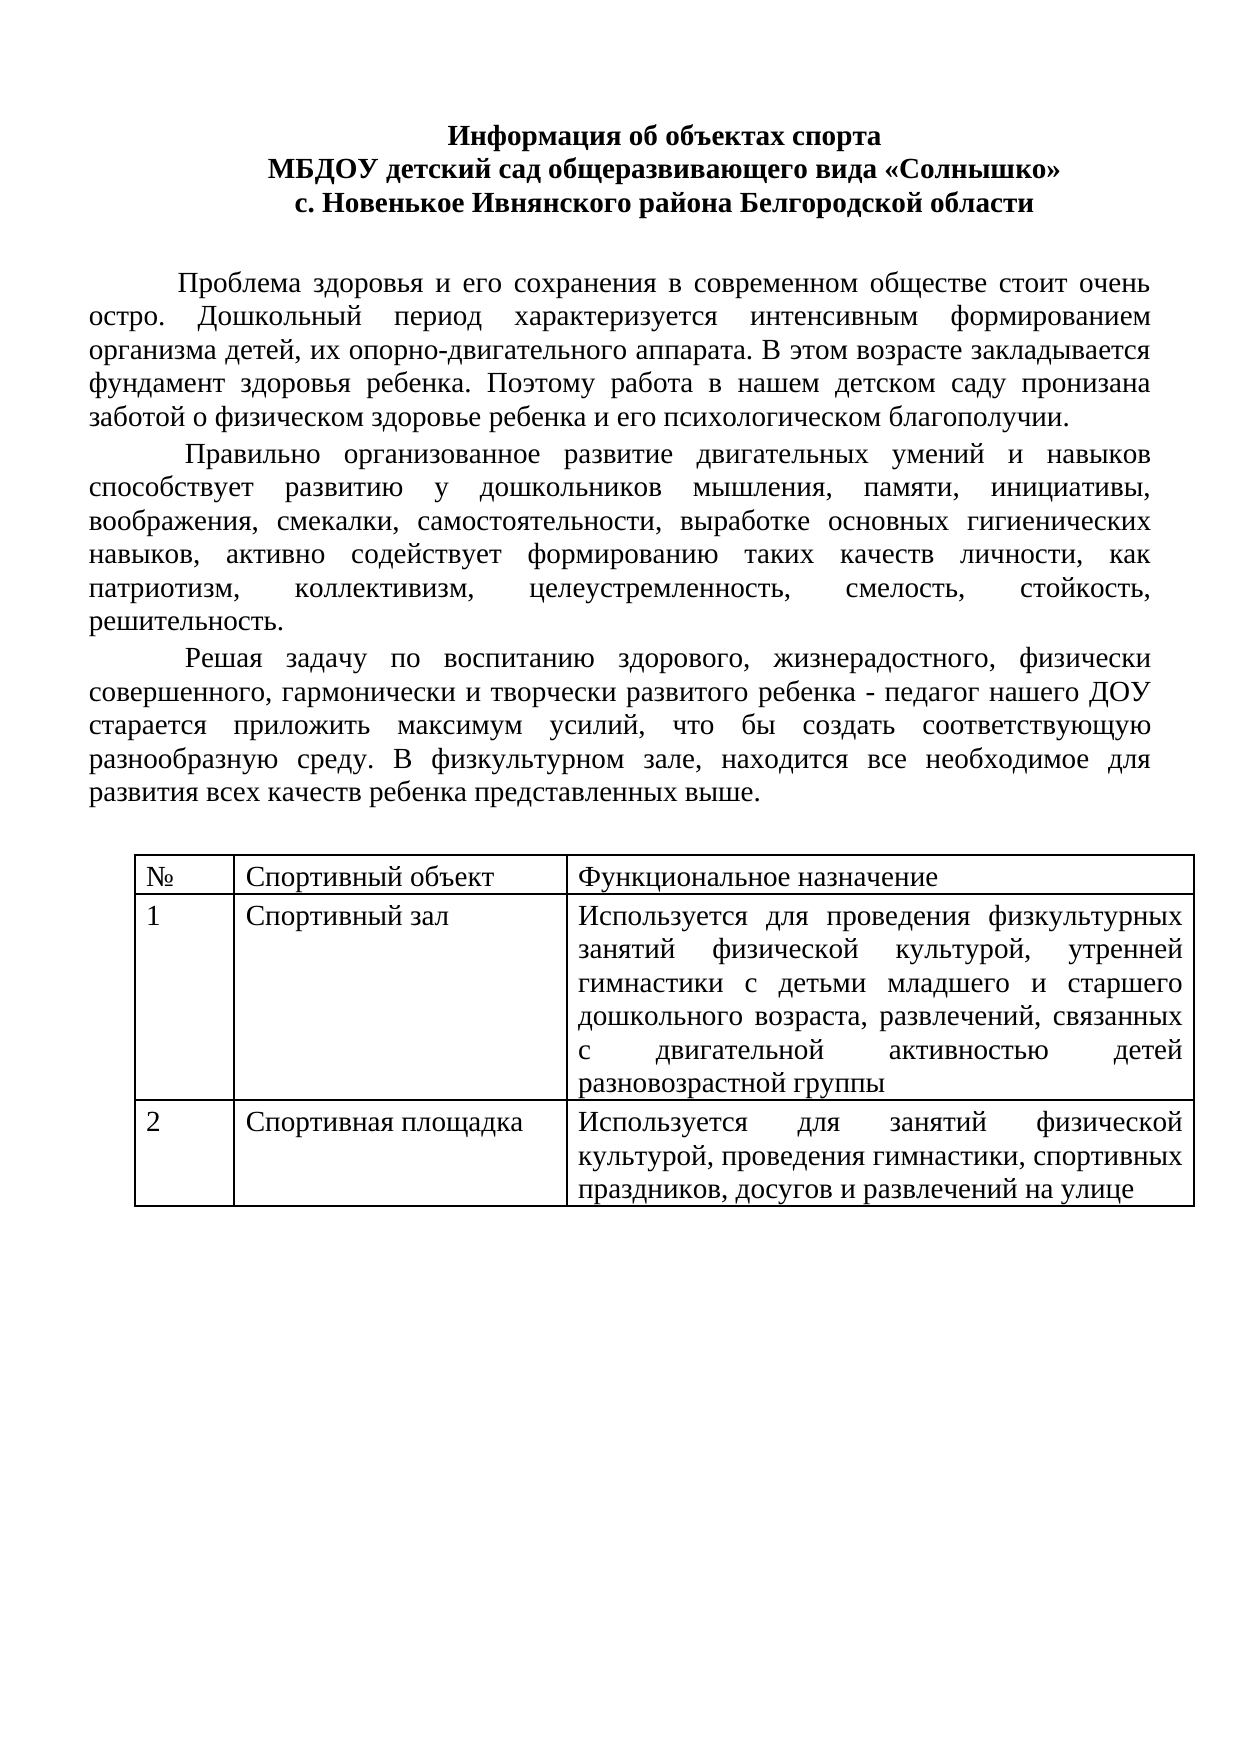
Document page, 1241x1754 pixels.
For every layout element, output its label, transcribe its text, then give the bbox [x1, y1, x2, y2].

text Проблема здоровья и его сохранения в современном обществе стоит очень остро. Дошкольный период характеризуется интенсивным формированием организма детей, их опорно-двигательного аппарата. В этом возрасте закладывается фундамент здоровья ребенка. Поэтому работа в нашем детском саду пронизана заботой о физическом здоровье ребенка и его психологическом благополучии. [88, 265, 1152, 433]
table_cell 2 [136, 1101, 233, 1205]
text Информация об объектах спорта [177, 118, 1152, 152]
text МБДОУ детский сад общеразвивающего вида «Солнышко» с. Новенькое Ивнянского района Белгородской области [177, 152, 1152, 219]
table_cell 1 [136, 895, 233, 1099]
text Правильно организованное развитие двигательных умений и навыков способствует развитию у дошкольников мышления, памяти, инициативы, воображения, смекалки, самостоятельности, выработке основных гигиенических навыков, активно содействует формированию таких качеств личности, как патриотизм, коллективизм, целеустремленность, смелость, стойкость, решительность. [88, 436, 1152, 637]
table_cell Используется для проведения физкультурных занятий физической культурой, утренней гимнастики с детьми младшего и старшего дошкольного возраста, развлечений, связанных с двигательной активностью детей разновозрастной группы [568, 895, 1193, 1099]
text Решая задачу по воспитанию здорового, жизнерадостного, физически совершенного, гармонически и творчески развитого ребенка - педагог нашего ДОУ старается приложить максимум усилий, что бы создать соответствующую разнообразную среду. В физкультурном зале, находится все необходимое для развития всех качеств ребенка представленных выше. [88, 640, 1152, 808]
table_cell Спортивная площадка [235, 1101, 566, 1205]
table_header Функциональное назначение [568, 856, 1193, 893]
table_cell Используется для занятий физической культурой, проведения гимнастики, спортивных праздников, досугов и развлечений на улице [568, 1101, 1193, 1205]
table_cell Спортивный зал [235, 895, 566, 1099]
table_header Спортивный объект [235, 856, 566, 893]
table_header № [136, 856, 233, 893]
